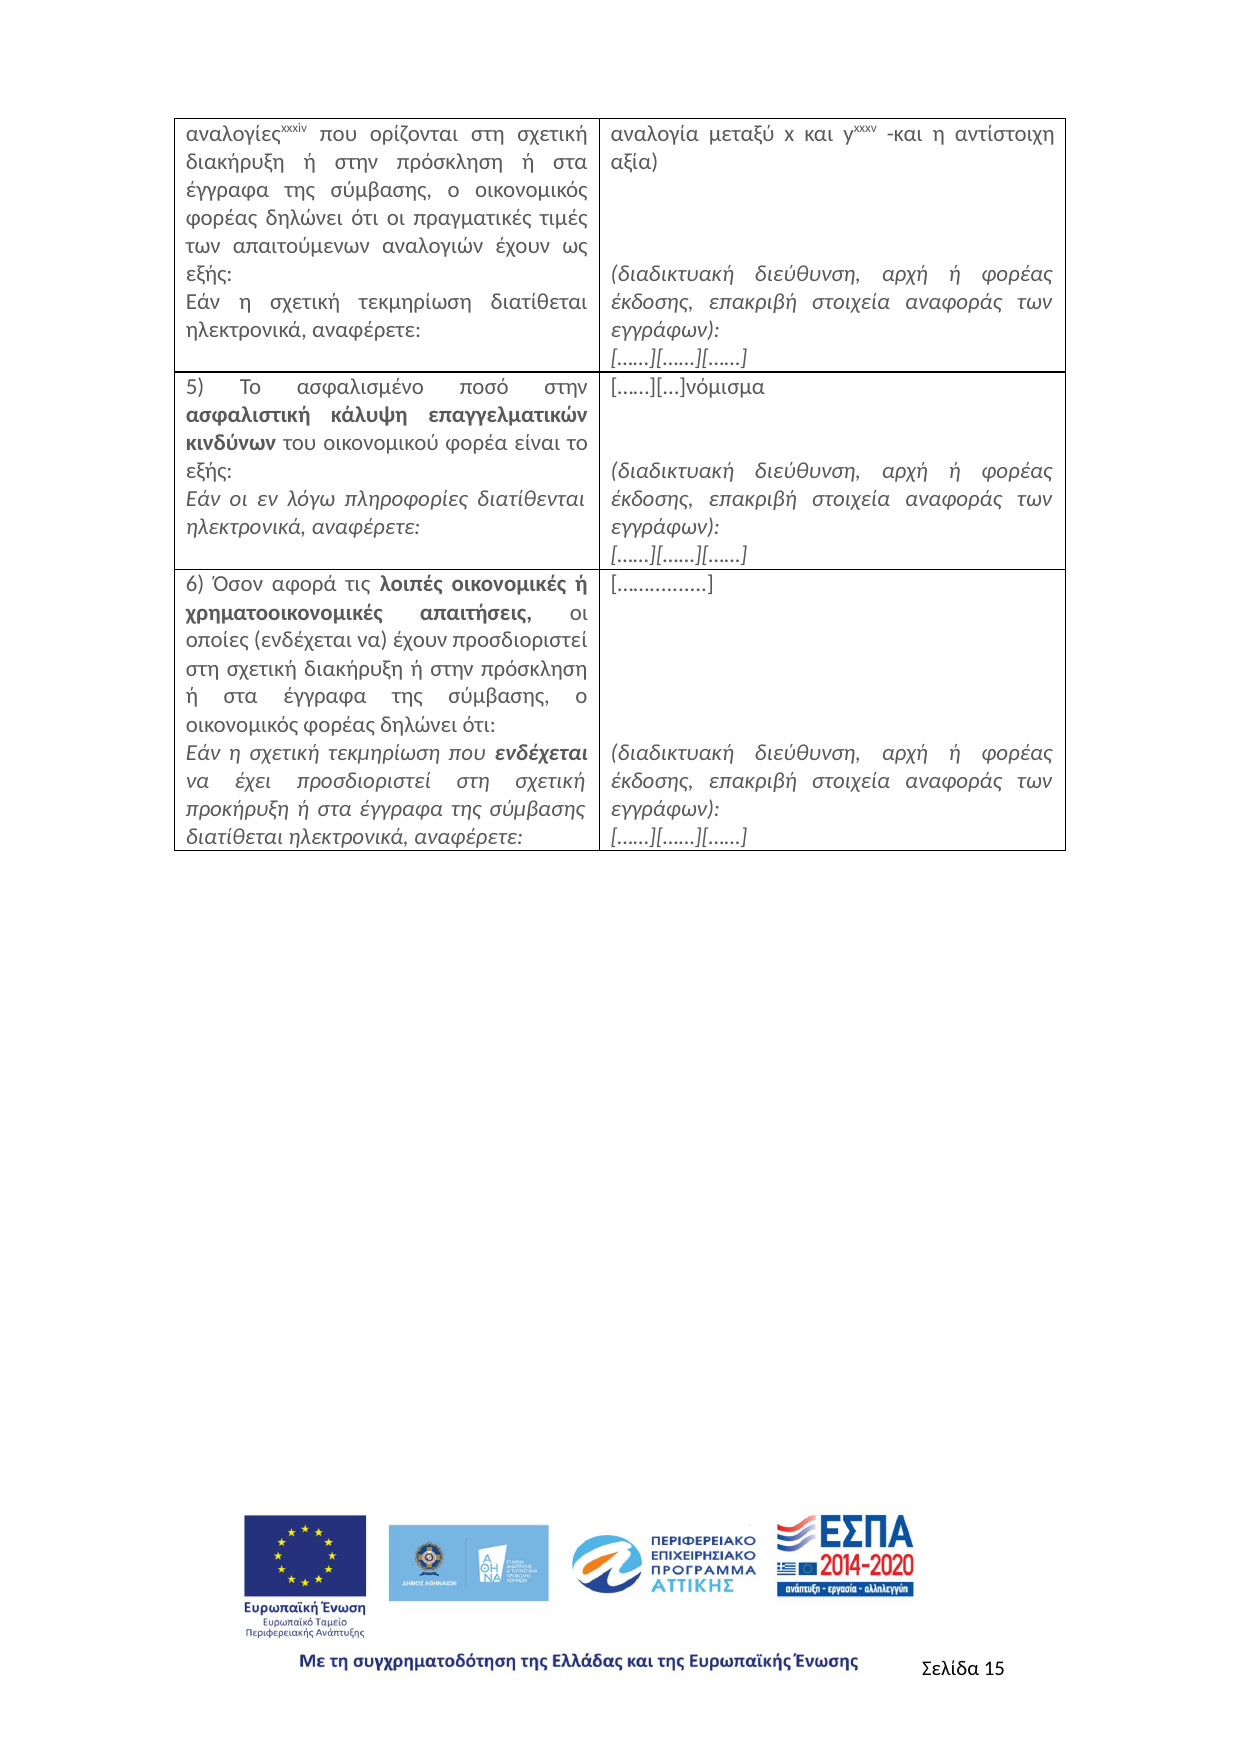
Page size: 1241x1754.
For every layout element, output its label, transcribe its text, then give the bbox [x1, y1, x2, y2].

table_cell 6) Όσον αφορά τις λοιπές οικονομικές ή χρηματοοικονομικές απαιτήσεις, οι οποίες (ενδέχεται να) έχουν προσδιοριστεί στη σχετική διακήρυξη ή στην πρόσκληση ή στα έγγραφα της σύμβασης, ο οικονομικός φορέας δηλώνει ότι: Εάν η σχετική τεκμηρίωση που ενδέχεται να έχει προσδιοριστεί στη σχετική προκήρυξη ή στα έγγραφα της σύμβασης διατίθεται ηλεκτρονικά, αναφέρετε: [175, 570, 599, 850]
table_cell [……..........] (διαδικτυακή διεύθυνση, αρχή ή φορέας έκδοσης, επακριβή στοιχεία αναφοράς των εγγράφων): [……][……][……] [600, 570, 1065, 850]
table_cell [175, 119, 599, 371]
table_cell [600, 119, 1065, 371]
table_cell 5) Το ασφαλισμένο ποσό στην ασφαλιστική κάλυψη επαγγελματικών κινδύνων του οικονομικού φορέα είναι το εξής: Εάν οι εν λόγω πληροφορίες διατίθενται ηλεκτρονικά, αναφέρετε: [175, 373, 599, 568]
table_cell [……][…]νόμισμα (διαδικτυακή διεύθυνση, αρχή ή φορέας έκδοσης, επακριβή στοιχεία αναφοράς των εγγράφων): [……][……][……] [600, 373, 1065, 568]
